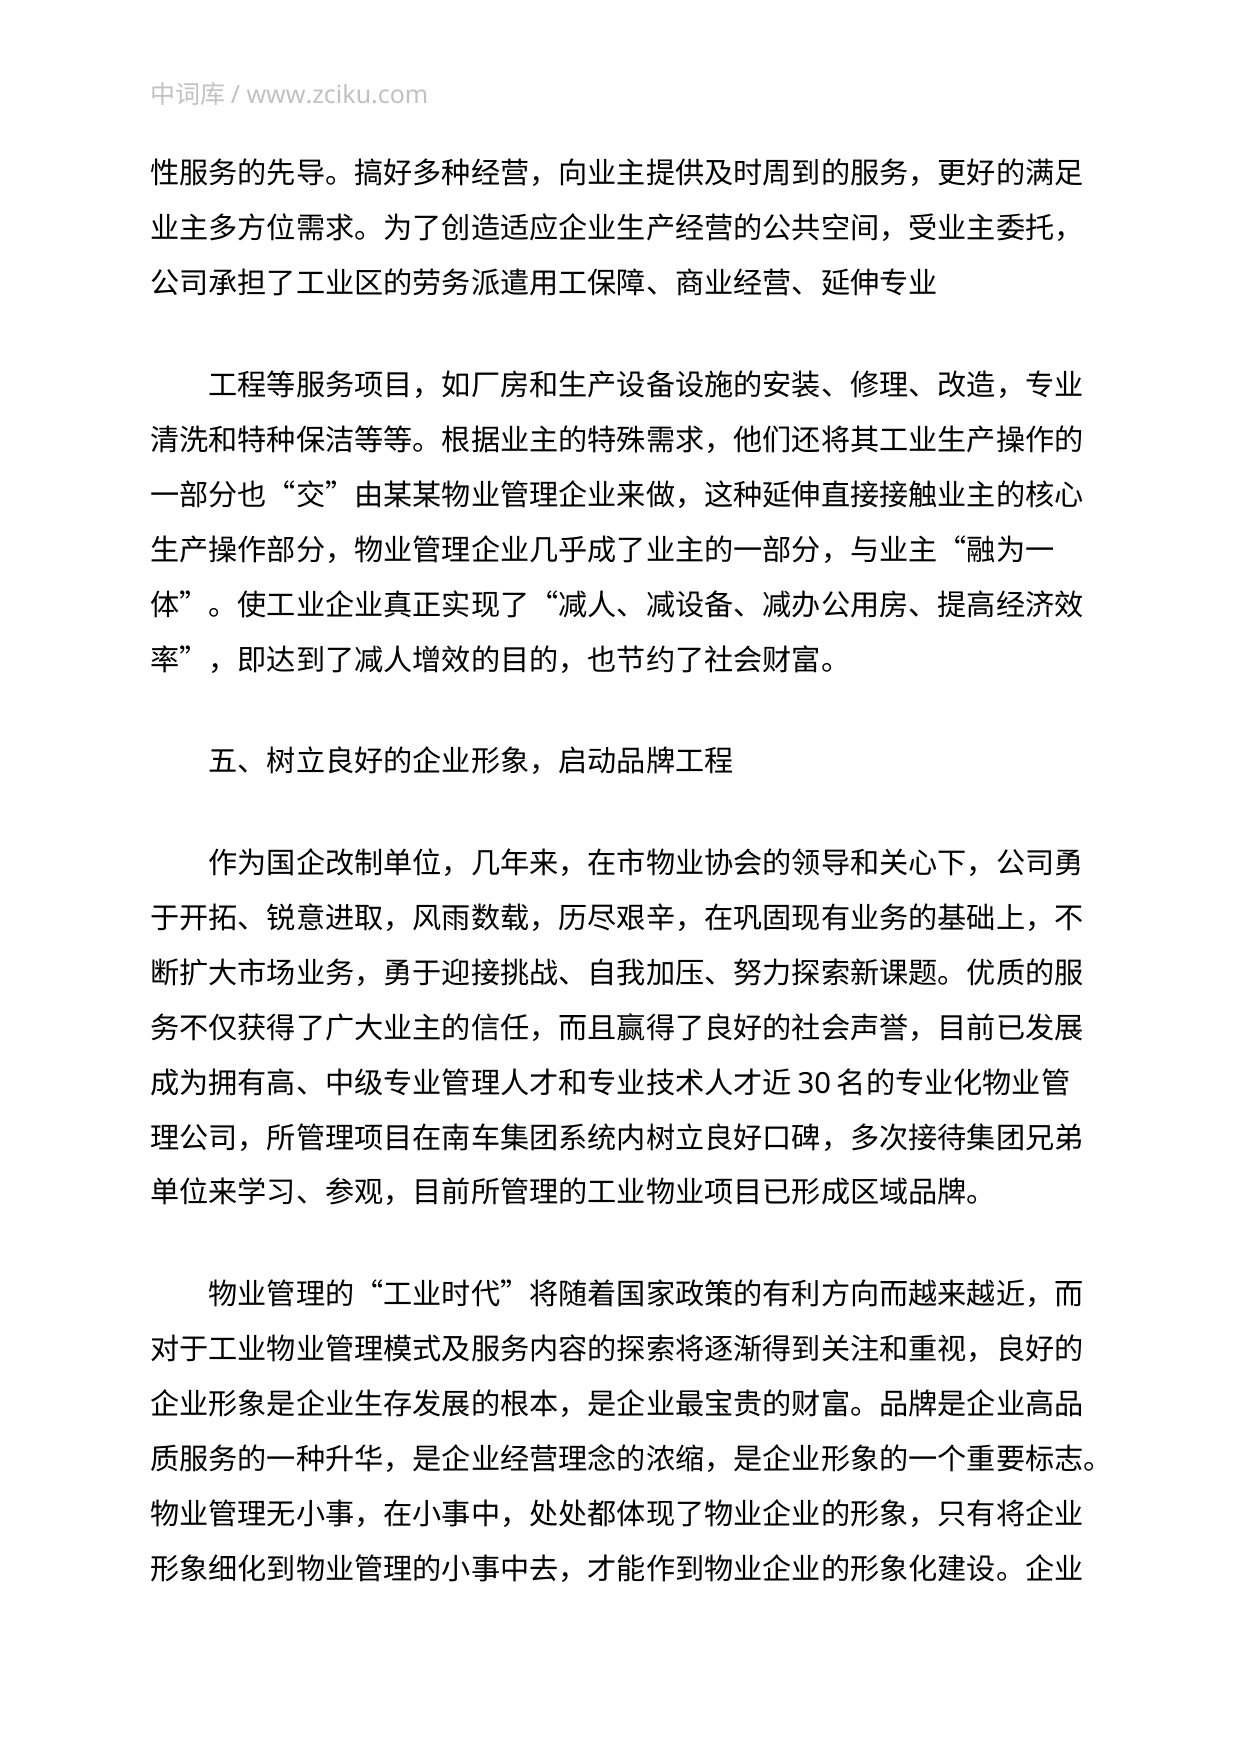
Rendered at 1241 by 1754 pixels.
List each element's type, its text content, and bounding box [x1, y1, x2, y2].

text 作为国企改制单位，几年来，在市物业协会的领导和关心下，公司勇于开拓、锐意进取，风雨数载，历尽艰辛，在巩固现有业务的基础上，不断扩大市场业务，勇于迎接挑战、自我加压、努力探索新课题。优质的服务不仅获得了广大业主的信任，而且赢得了良好的社会声誉，目前已发展成为拥有高、中级专业管理人才和专业技术人才近30名的专业化物业管理公司，所管理项目在南车集团系统内树立良好口碑，多次接待集团兄弟单位来学习、参观，目前所管理的工业物业项目已形成区域品牌。 [150, 839, 1090, 1211]
text 工程等服务项目，如厂房和生产设备设施的安装、修理、改造，专业清洗和特种保洁等等。根据业主的特殊需求，他们还将其工业生产操作的一部分也“交”由某某物业管理企业来做，这种延伸直接接触业主的核心生产操作部分，物业管理企业几乎成了业主的一部分，与业主“融为一体”。使工业企业真正实现了“减人、减设备、减办公用房、提高经济效率”，即达到了减人增效的目的，也节约了社会财富。 [150, 362, 1090, 678]
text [150, 1271, 1090, 1588]
text 五、树立良好的企业形象，启动品牌工程 [150, 738, 1090, 780]
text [150, 150, 1090, 302]
